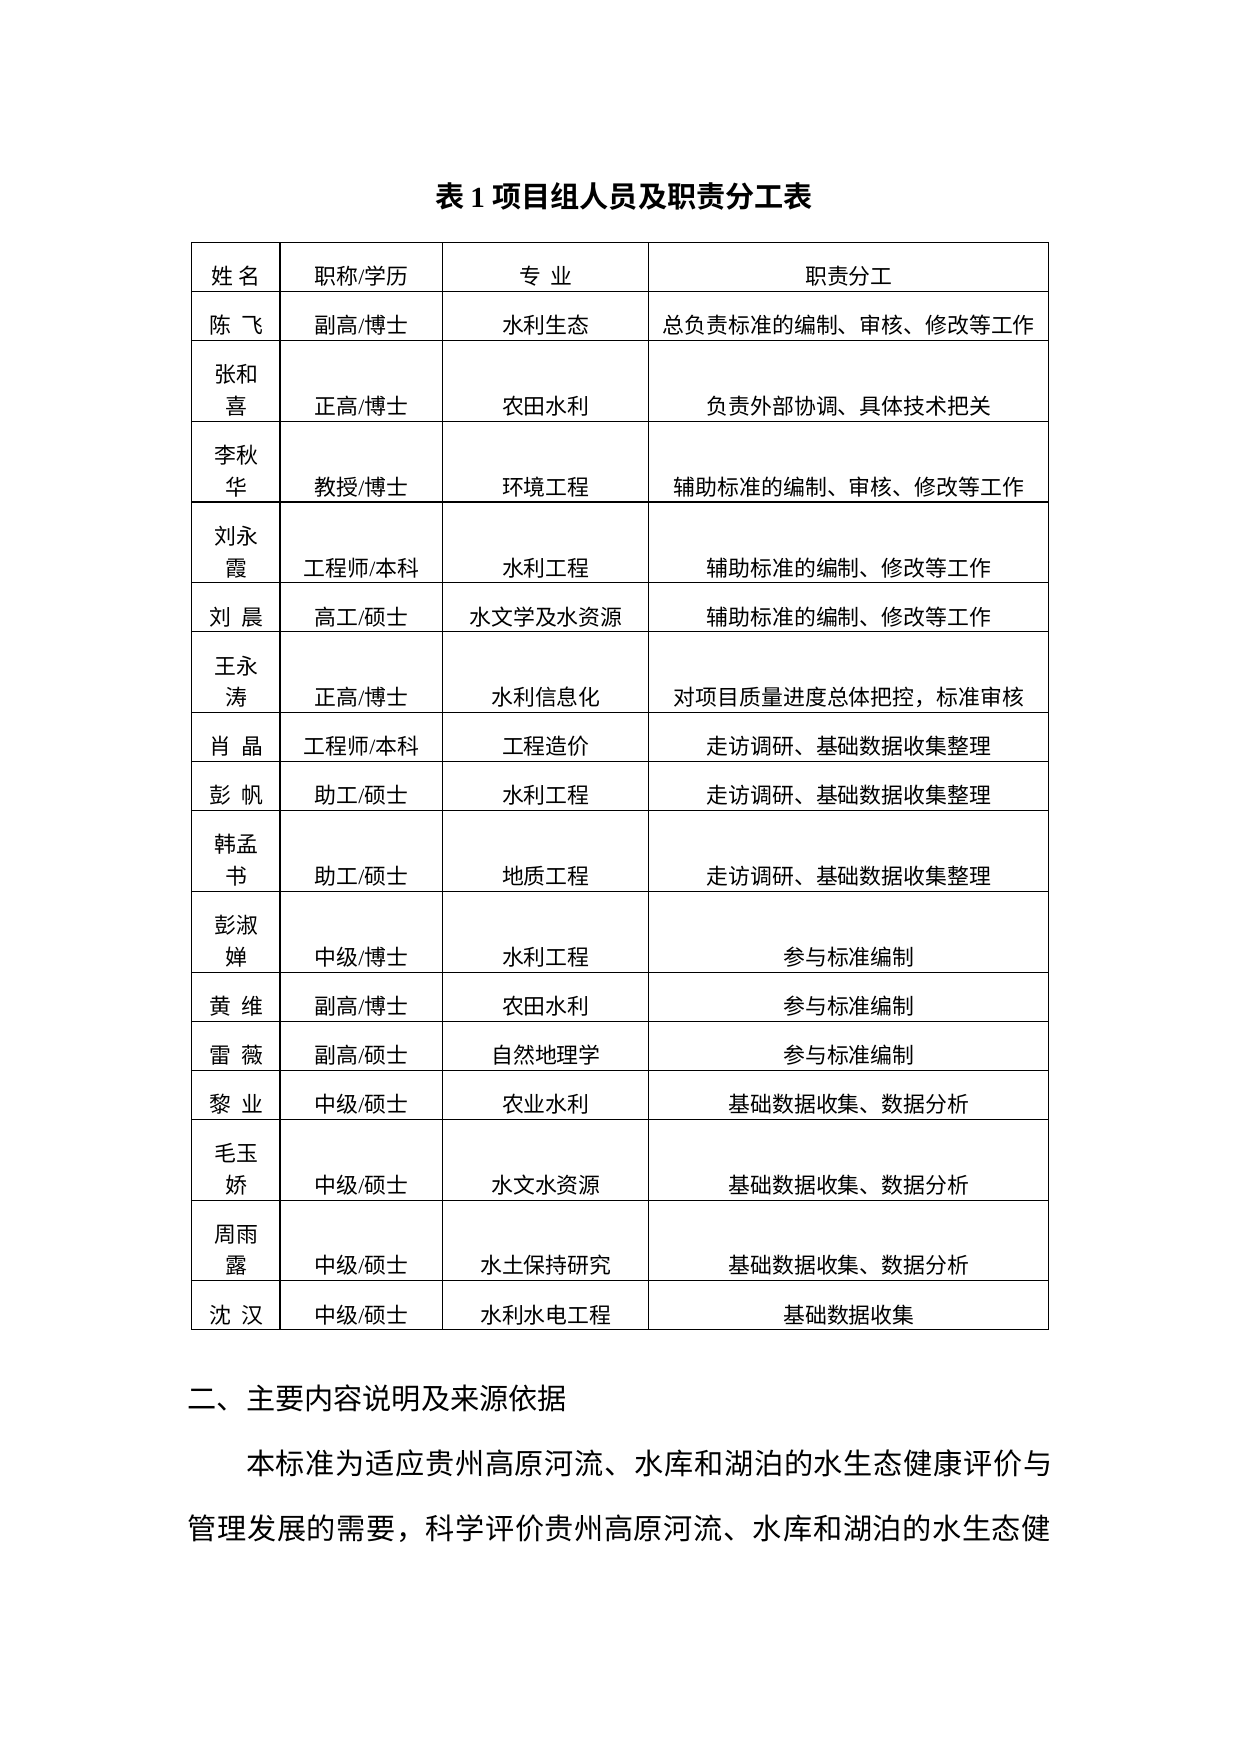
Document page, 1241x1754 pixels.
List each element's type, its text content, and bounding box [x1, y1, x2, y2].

list 主要内容说明及来源依据 [187, 1364, 1053, 1429]
table_cell 负责外部协调、具体技术把关 [649, 341, 1048, 421]
table_cell 助工/硕士 [281, 762, 442, 810]
text 表1 项目组人员及职责分工表 [187, 162, 1053, 227]
table_cell 走访调研、基础数据收集整理 [649, 762, 1048, 810]
table_cell 参与标准编制 [649, 1022, 1048, 1070]
table_cell 雷 薇 [192, 1022, 279, 1070]
table_cell 工程师/本科 [281, 503, 442, 582]
table_cell 自然地理学 [443, 1022, 648, 1070]
table_cell 李秋华 [192, 422, 279, 501]
table_cell 水文水资源 [443, 1120, 648, 1199]
table_cell 水土保持研究 [443, 1201, 648, 1280]
table_cell 黎 业 [192, 1071, 279, 1119]
table_cell 农业水利 [443, 1071, 648, 1119]
table_cell 地质工程 [443, 811, 648, 891]
table_cell 张和喜 [192, 341, 279, 421]
table_cell 中级/硕士 [281, 1071, 442, 1119]
table_cell 辅助标准的编制、修改等工作 [649, 503, 1048, 582]
table_cell 总负责标准的编制、审核、修改等工作 [649, 292, 1048, 340]
table_cell 水利水电工程 [443, 1281, 648, 1329]
table_cell 陈 飞 [192, 292, 279, 340]
table_cell 水利生态 [443, 292, 648, 340]
table_cell 韩孟书 [192, 811, 279, 891]
table_cell 对项目质量进度总体把控，标准审核 [649, 632, 1048, 712]
table_cell 水利信息化 [443, 632, 648, 712]
table_cell 黄 维 [192, 973, 279, 1021]
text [187, 1429, 1053, 1559]
table_cell 辅助标准的编制、修改等工作 [649, 583, 1048, 631]
table_cell 周雨露 [192, 1201, 279, 1280]
table_cell 彭 帆 [192, 762, 279, 810]
table_cell 水文学及水资源 [443, 583, 648, 631]
table_cell 基础数据收集、数据分析 [649, 1120, 1048, 1199]
table_cell 正高/博士 [281, 632, 442, 712]
table_header 姓 名 [192, 243, 279, 291]
table_cell 水利工程 [443, 762, 648, 810]
table_cell 基础数据收集、数据分析 [649, 1201, 1048, 1280]
table_cell 辅助标准的编制、审核、修改等工作 [649, 422, 1048, 501]
table_cell 参与标准编制 [649, 892, 1048, 972]
table_cell 副高/硕士 [281, 1022, 442, 1070]
table_header 专 业 [443, 243, 648, 291]
table_cell 副高/博士 [281, 973, 442, 1021]
table_cell 参与标准编制 [649, 973, 1048, 1021]
table_cell 中级/博士 [281, 892, 442, 972]
table_cell 基础数据收集、数据分析 [649, 1071, 1048, 1119]
table_cell 肖 晶 [192, 713, 279, 761]
table_cell 走访调研、基础数据收集整理 [649, 713, 1048, 761]
table_cell 彭淑婵 [192, 892, 279, 972]
table_cell 毛玉娇 [192, 1120, 279, 1199]
table_cell 王永涛 [192, 632, 279, 712]
table_cell 教授/博士 [281, 422, 442, 501]
table_header 职责分工 [649, 243, 1048, 291]
table_cell 助工/硕士 [281, 811, 442, 891]
table_cell 刘永霞 [192, 503, 279, 582]
table_cell 副高/博士 [281, 292, 442, 340]
table_cell 农田水利 [443, 341, 648, 421]
table_cell 水利工程 [443, 892, 648, 972]
table_cell 走访调研、基础数据收集整理 [649, 811, 1048, 891]
table_cell 中级/硕士 [281, 1201, 442, 1280]
table_cell 中级/硕士 [281, 1120, 442, 1199]
table_header 职称/学历 [281, 243, 442, 291]
table_cell 基础数据收集 [649, 1281, 1048, 1329]
table_cell 水利工程 [443, 503, 648, 582]
table_cell 高工/硕士 [281, 583, 442, 631]
table_cell 农田水利 [443, 973, 648, 1021]
table_cell 刘 晨 [192, 583, 279, 631]
table_cell 正高/博士 [281, 341, 442, 421]
table_cell 工程造价 [443, 713, 648, 761]
table_cell 工程师/本科 [281, 713, 442, 761]
table_cell 环境工程 [443, 422, 648, 501]
table_cell 中级/硕士 [281, 1281, 442, 1329]
table_cell 沈 汉 [192, 1281, 279, 1329]
